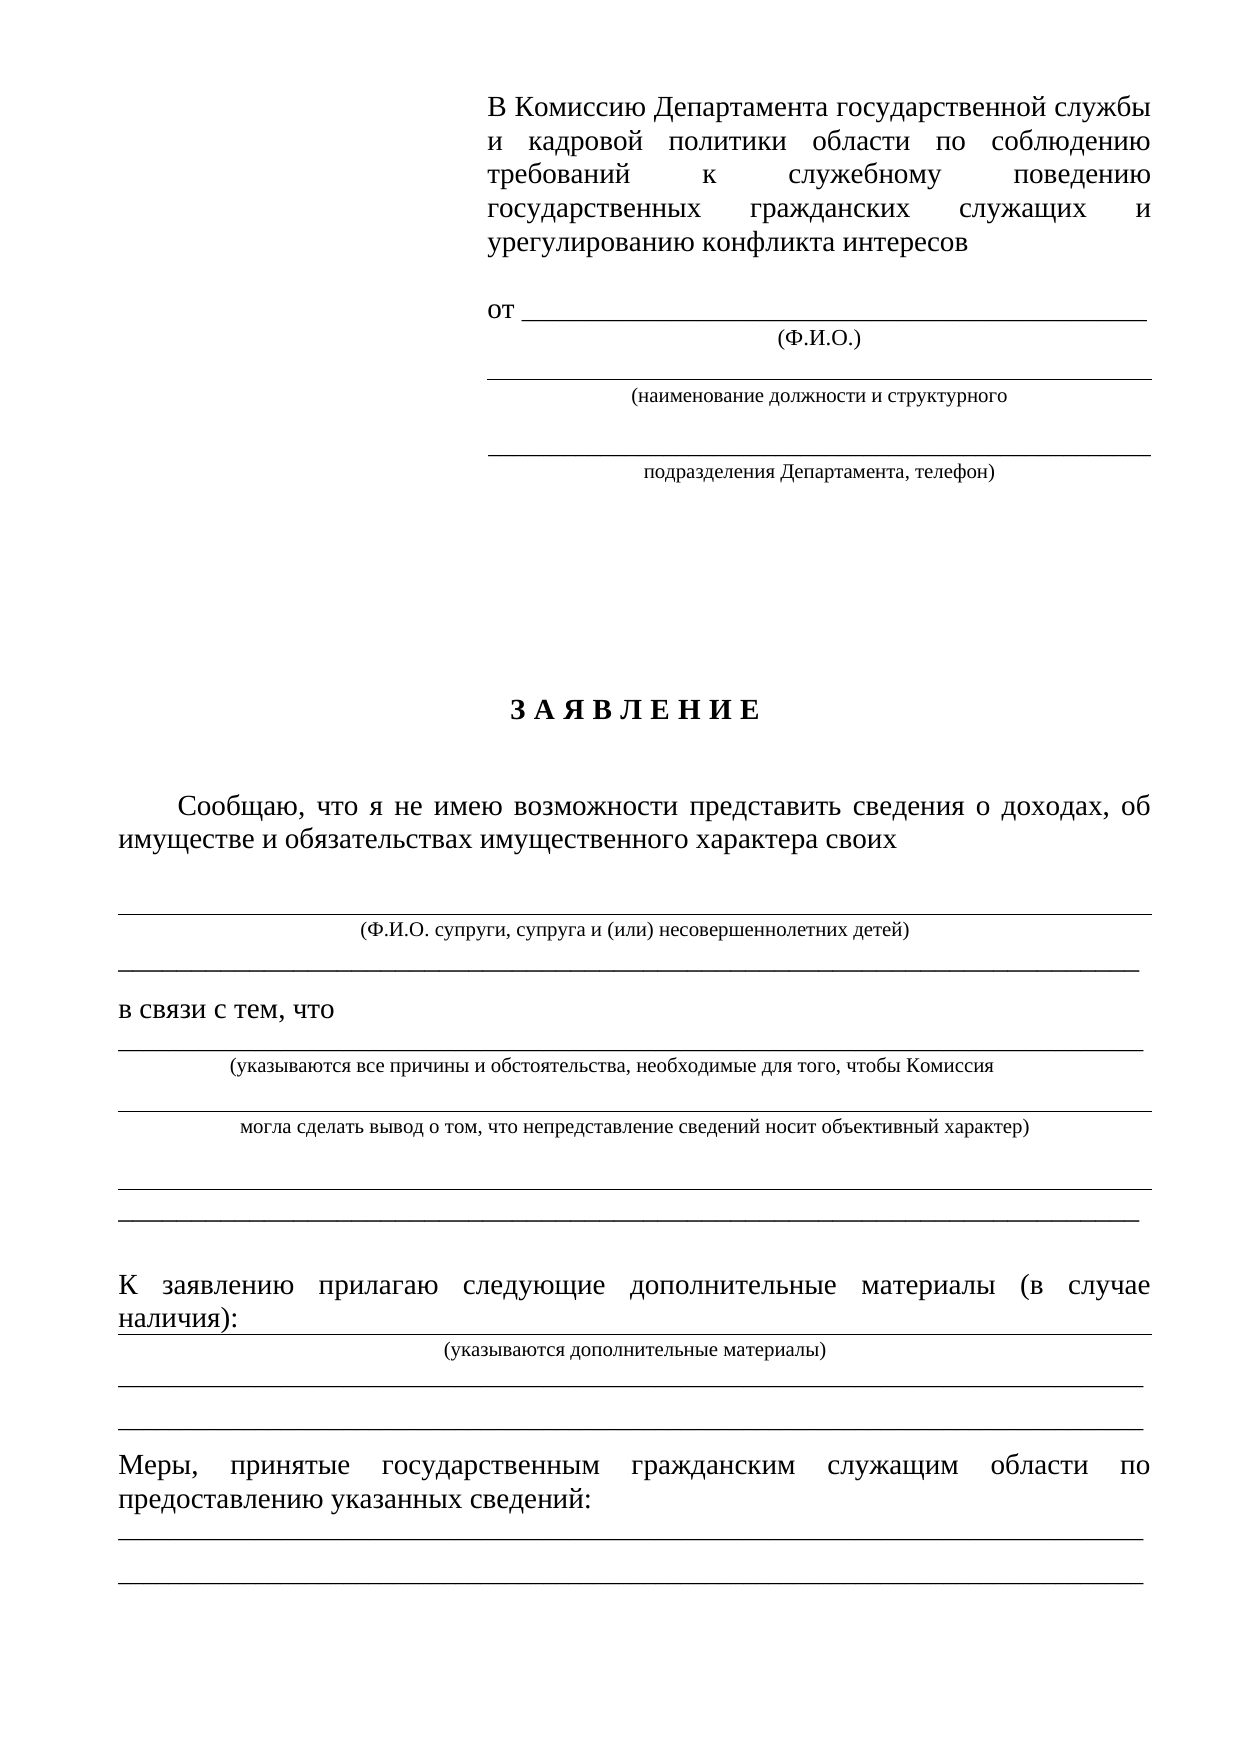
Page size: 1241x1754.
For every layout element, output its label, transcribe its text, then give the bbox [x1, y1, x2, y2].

text _____________________________________________________ [487, 431, 1152, 459]
text (наименование должности и структурного [487, 380, 1152, 407]
text В Комиссию Департамента государственной службы и кадровой политики области по соблюдению требований к служебному поведению государственных гражданских служащих и урегулированию конфликта интересов [487, 89, 1152, 257]
text (Ф.И.О.) [487, 324, 1152, 351]
text могла сделать вывод о том, что непредставление сведений носит объективный характер) [118, 1112, 1152, 1138]
text Меры, принятые государственным гражданским служащим области по предоставлению указанных сведений: [118, 1447, 1152, 1514]
text ____________________________________________________________________________________________________________________________________________________________________ [118, 1514, 1152, 1586]
text К заявлению прилагаю следующие дополнительные материалы (в случае наличия): [118, 1267, 1152, 1334]
text (указываются все причины и обстоятельства, необходимые для того, чтобы Комиссия [118, 1053, 1152, 1077]
text в связи с тем, что __________________________________________________________________________________ [118, 991, 1152, 1053]
text от __________________________________________________ [487, 291, 1152, 324]
text ______________________________________________________________________ [118, 941, 1152, 974]
text Заявление [118, 692, 1152, 726]
text (указываются дополнительные материалы) [118, 1335, 1152, 1361]
text подразделения Департамента, телефон) [487, 459, 1152, 483]
text ____________________________________________________________________________________________________________________________________________________________________ [118, 1361, 1152, 1433]
text (Ф.И.О. супруги, супруга и (или) несовершеннолетних детей) [118, 915, 1152, 941]
text ______________________________________________________________________ [118, 1190, 1152, 1225]
text Сообщаю, что я не имею возможности представить сведения о доходах, об имуществе и обязательствах имущественного характера своих [118, 788, 1152, 855]
